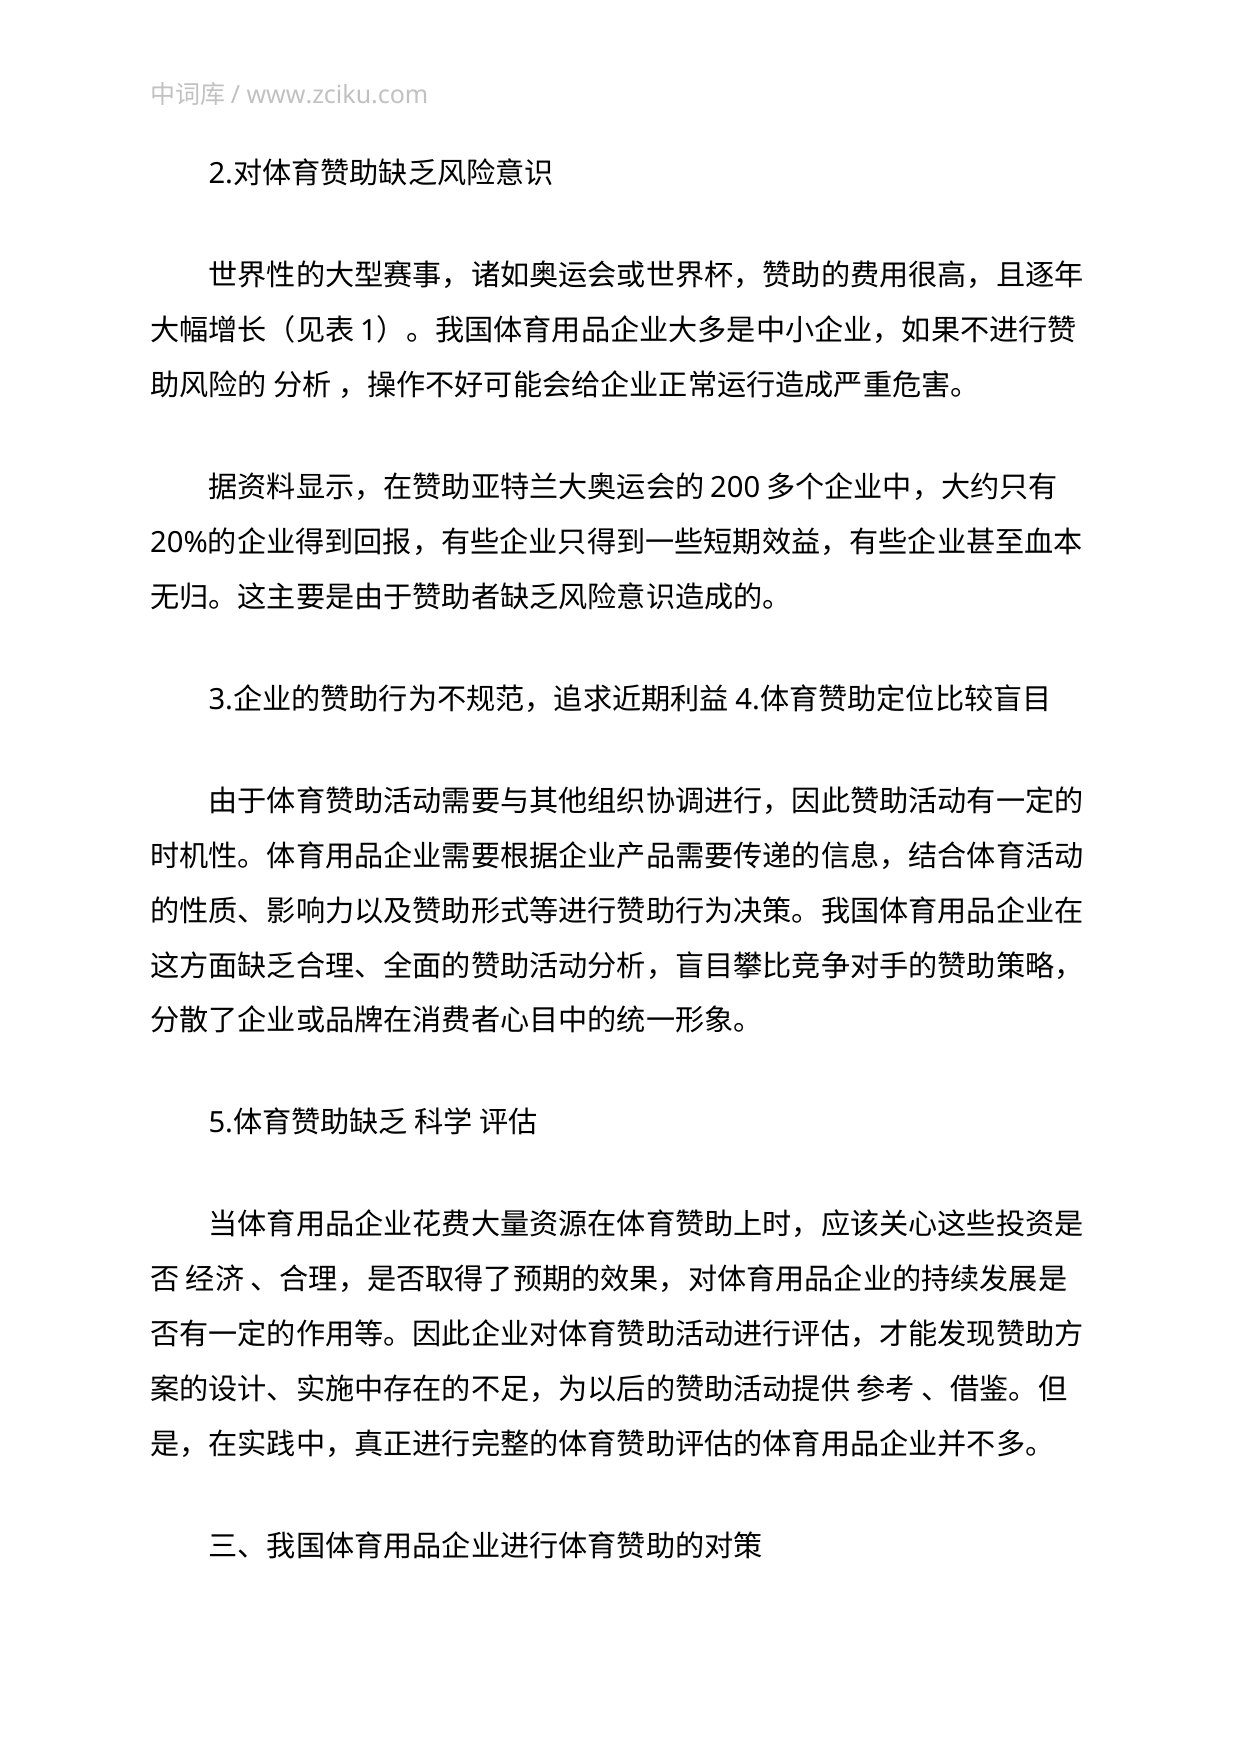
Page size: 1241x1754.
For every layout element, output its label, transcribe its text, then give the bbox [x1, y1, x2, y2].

text 5.体育赞助缺乏 科学 评估 [150, 1099, 1090, 1141]
text 世界性的大型赛事，诸如奥运会或世界杯，赞助的费用很高，且逐年大幅增长（见表1）。我国体育用品企业大多是中小企业，如果不进行赞助风险的 分析 ，操作不好可能会给企业正常运行造成严重危害。 [150, 252, 1090, 404]
text 3.企业的赞助行为不规范，追求近期利益 4.体育赞助定位比较盲目 [150, 675, 1090, 718]
text 当体育用品企业花费大量资源在体育赞助上时，应该关心这些投资是否 经济 、合理，是否取得了预期的效果，对体育用品企业的持续发展是否有一定的作用等。因此企业对体育赞助活动进行评估，才能发现赞助方案的设计、实施中存在的不足，为以后的赞助活动提供 参考 、借鉴。但是，在实践中，真正进行完整的体育赞助评估的体育用品企业并不多。 [150, 1201, 1090, 1463]
text 三、我国体育用品企业进行体育赞助的对策 [150, 1522, 1090, 1564]
text 由于体育赞助活动需要与其他组织协调进行，因此赞助活动有一定的时机性。体育用品企业需要根据企业产品需要传递的信息，结合体育活动的性质、影响力以及赞助形式等进行赞助行为决策。我国体育用品企业在这方面缺乏合理、全面的赞助活动分析，盲目攀比竞争对手的赞助策略，分散了企业或品牌在消费者心目中的统一形象。 [150, 777, 1090, 1039]
text 2.对体育赞助缺乏风险意识 [150, 150, 1090, 192]
text 据资料显示，在赞助亚特兰大奥运会的200多个企业中，大约只有20%的企业得到回报，有些企业只得到一些短期效益，有些企业甚至血本无归。这主要是由于赞助者缺乏风险意识造成的。 [150, 464, 1090, 616]
